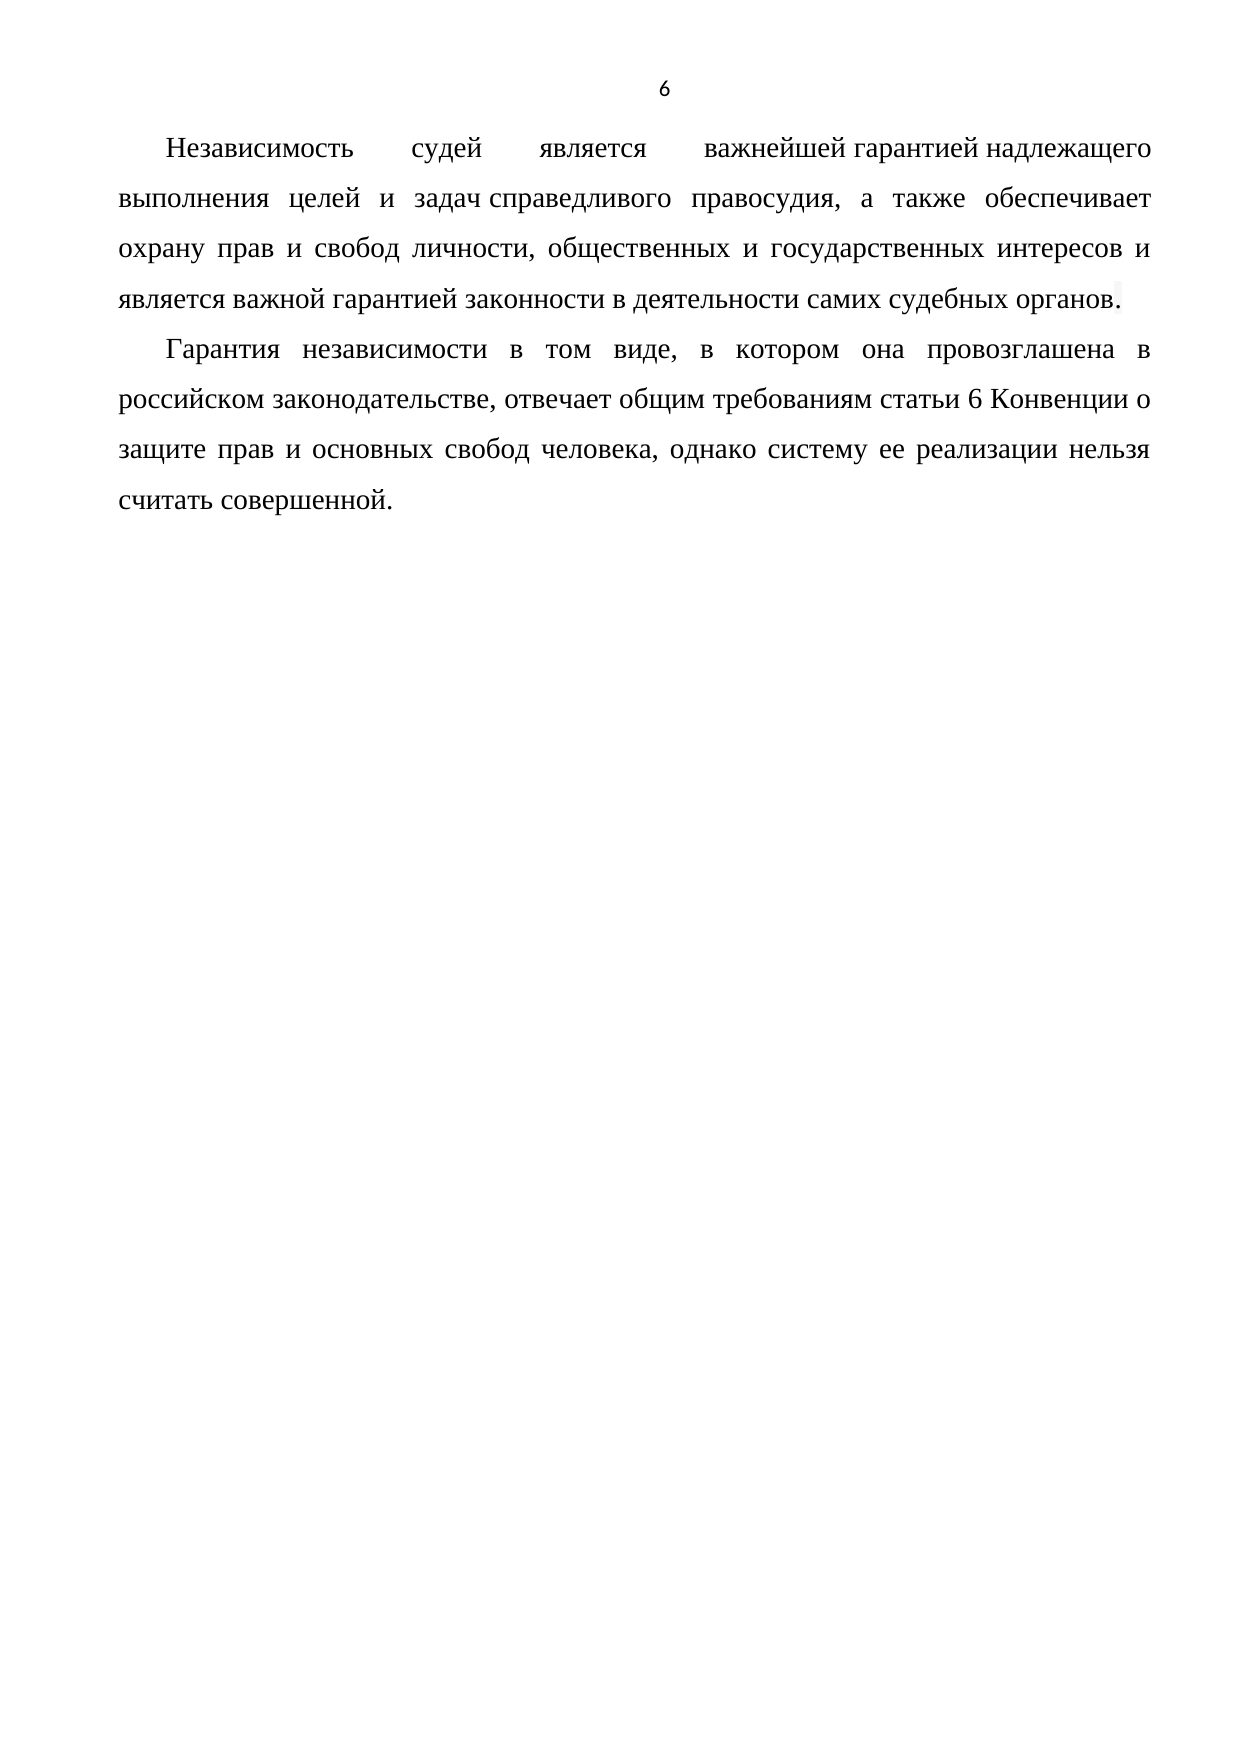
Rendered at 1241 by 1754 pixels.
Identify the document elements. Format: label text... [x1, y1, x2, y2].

text Гарантия независимости в том виде, в котором она провозглашена в российском законодательстве, отвечает общим требованиям статьи 6 Конвенции о защите прав и основных свобод человека, однако систему ее реализации нельзя считать совершенной. [118, 331, 1152, 516]
text Независимость судей является важнейшей гарантией надлежащего выполнения целей и задач справедливого правосудия, а также обеспечивает охрану прав и свобод личности, общественных и государственных интересов и является важной гарантией законности в деятельности самих судебных органов. [118, 130, 1152, 314]
